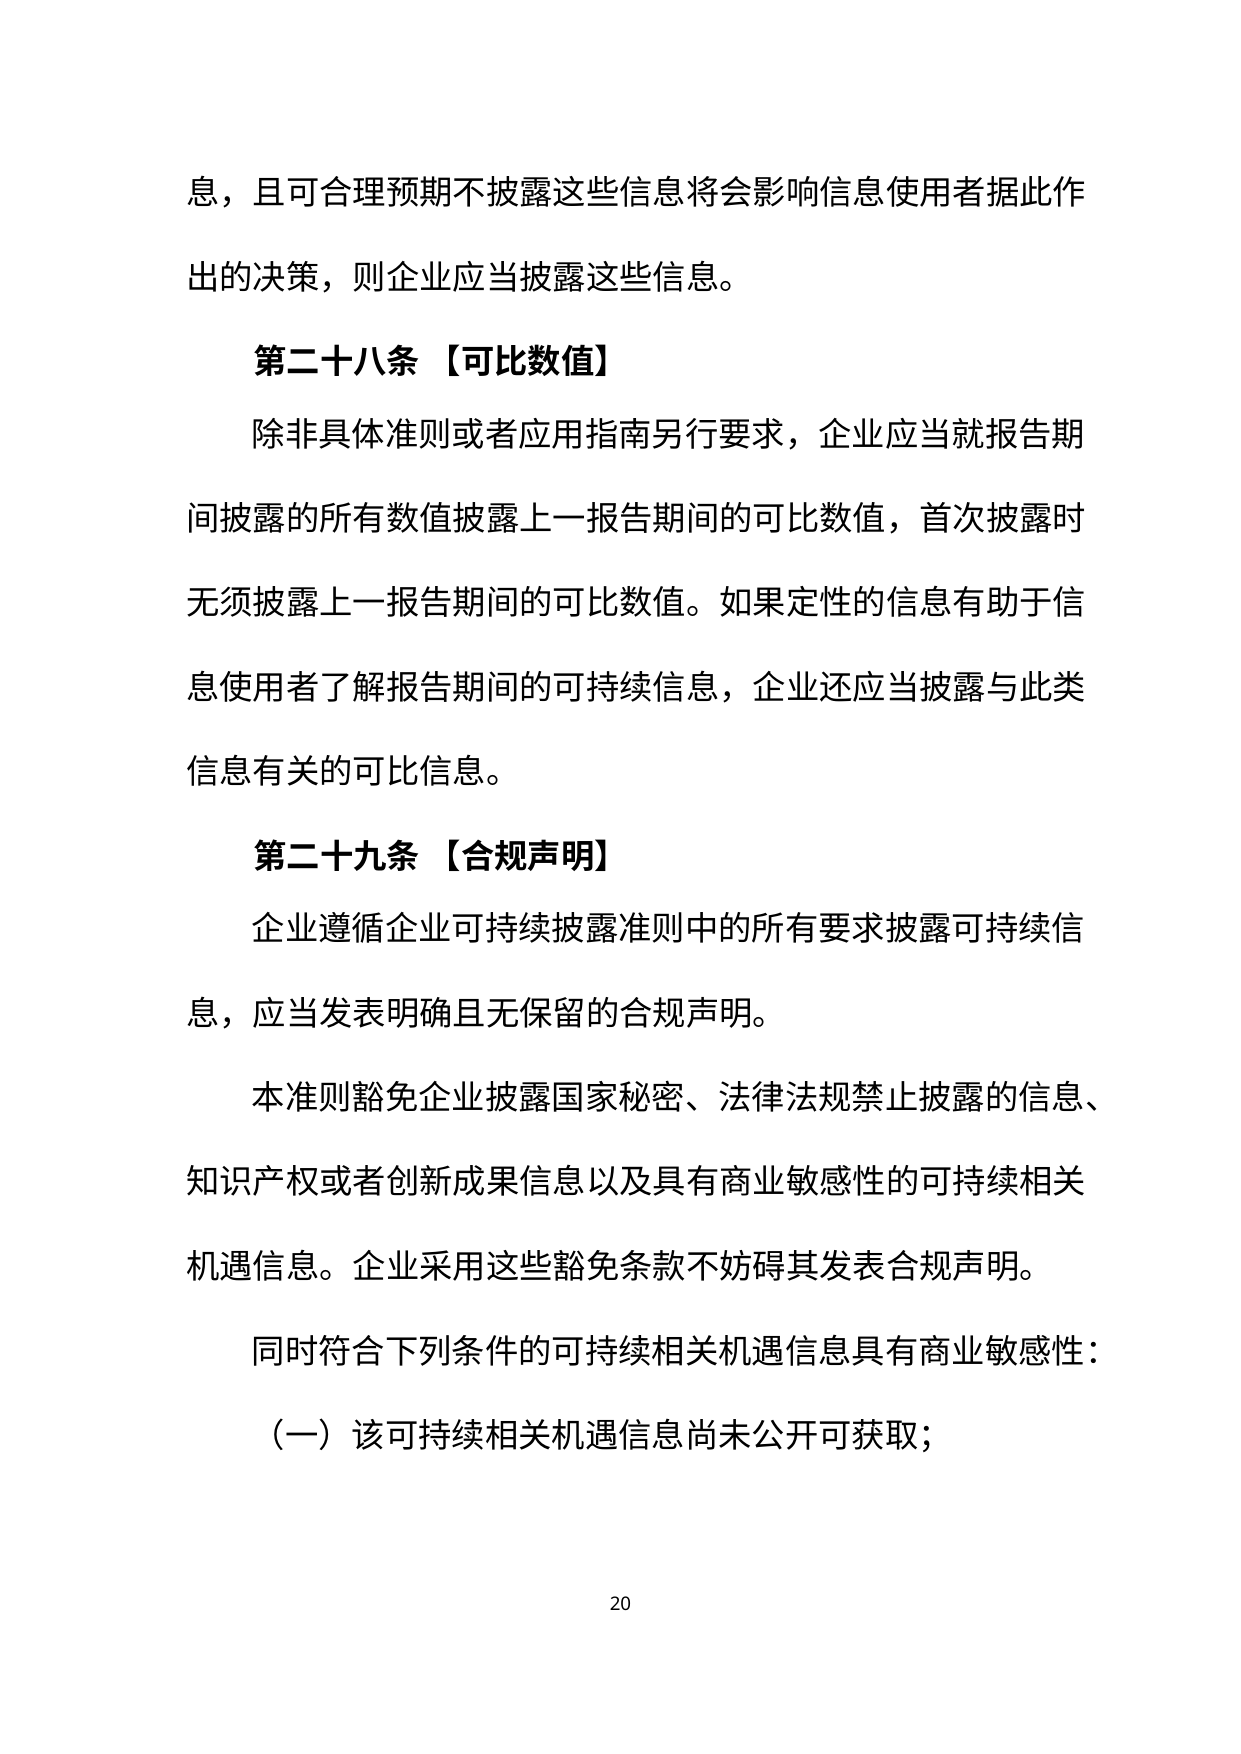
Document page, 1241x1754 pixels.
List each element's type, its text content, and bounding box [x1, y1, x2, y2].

text 本准则豁免企业披露国家秘密、法律法规禁止披露的信息、知识产权或者创新成果信息以及具有商业敏感性的可持续相关机遇信息。企业采用这些豁免条款不妨碍其发表合规声明。 [186, 1071, 1086, 1288]
text 除非具体准则或者应用指南另行要求，企业应当就报告期间披露的所有数值披露上一报告期间的可比数值，首次披露时无须披露上一报告期间的可比数值。如果定性的信息有助于信息使用者了解报告期间的可持续信息，企业还应当披露与此类信息有关的可比信息。 [186, 407, 1086, 793]
subtitle 第二十九条 【合规声明】 [187, 829, 1086, 878]
text 同时符合下列条件的可持续相关机遇信息具有商业敏感性： [186, 1324, 1086, 1373]
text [186, 166, 1086, 299]
text （一）该可持续相关机遇信息尚未公开可获取； [186, 1409, 1086, 1457]
subtitle 第二十八条 【可比数值】 [187, 335, 1086, 383]
text 企业遵循企业可持续披露准则中的所有要求披露可持续信息，应当发表明确且无保留的合规声明。 [186, 902, 1086, 1034]
